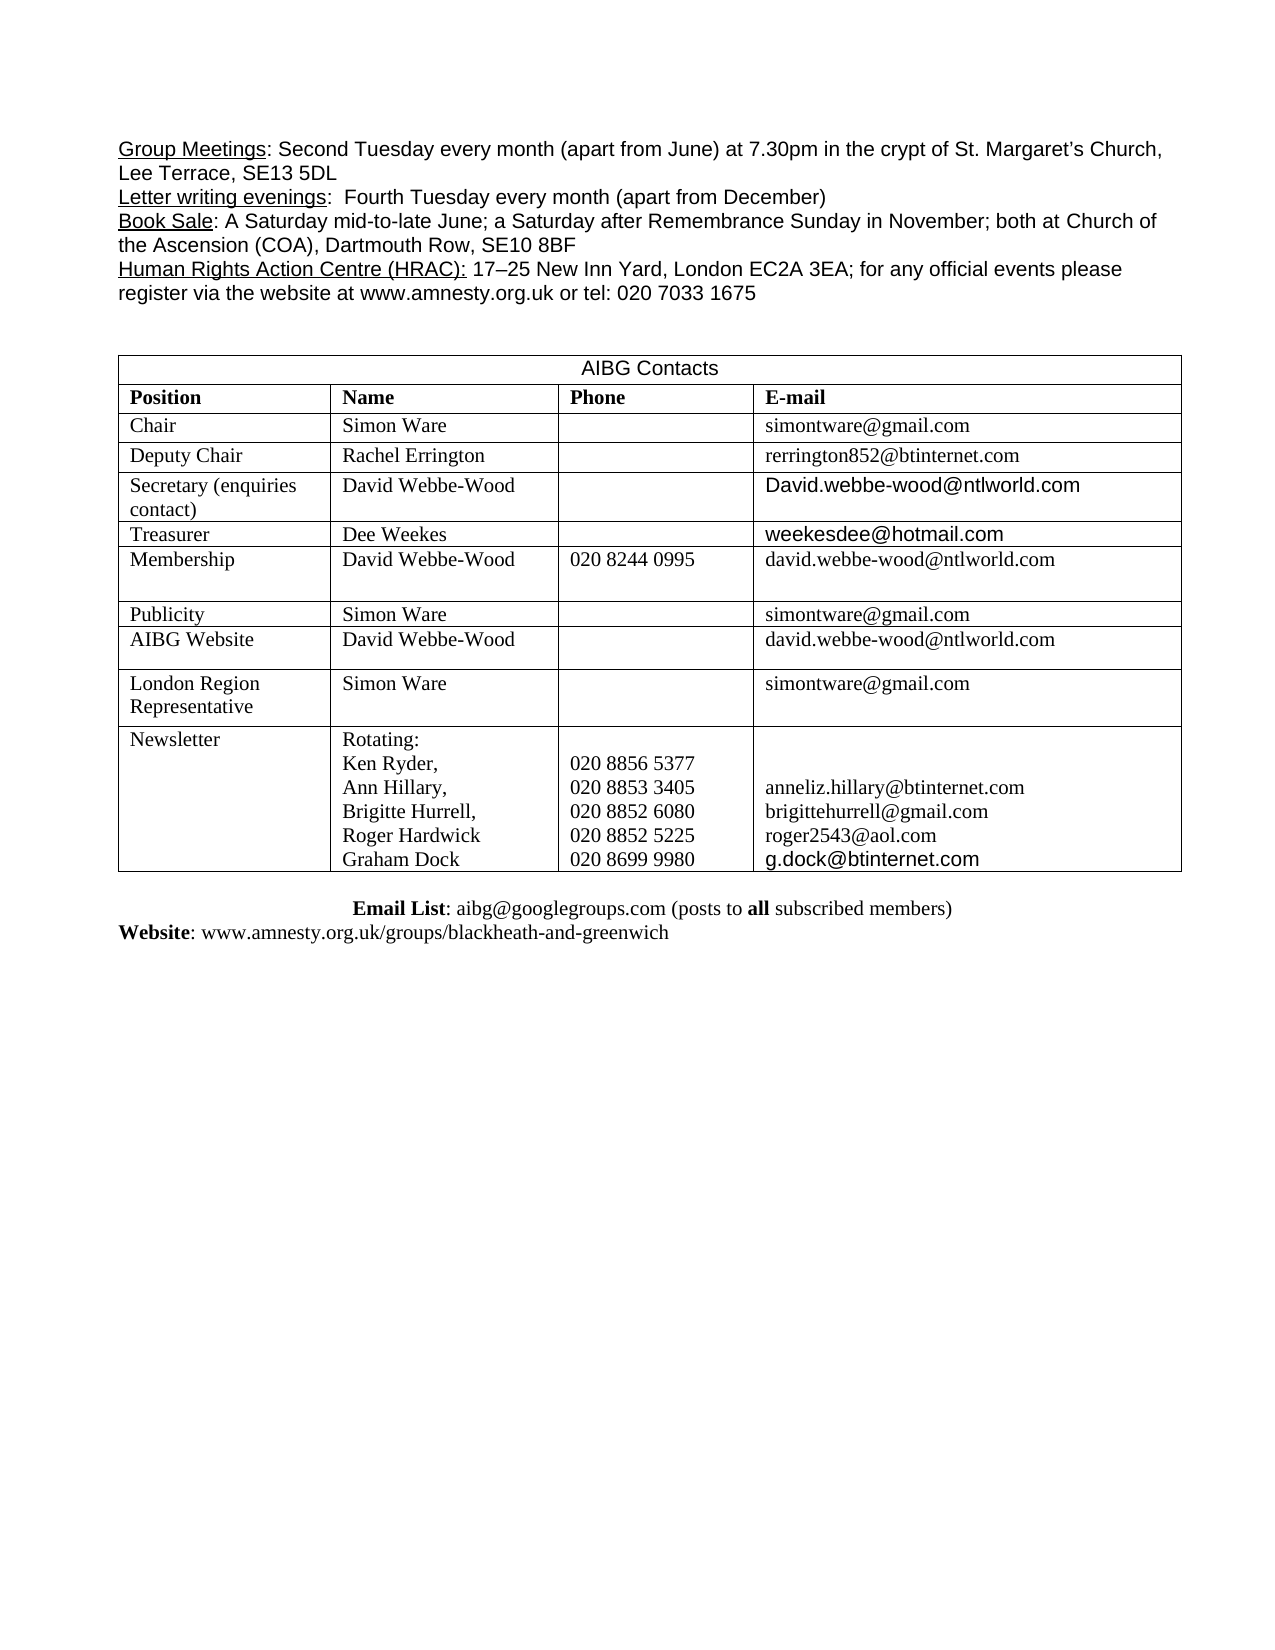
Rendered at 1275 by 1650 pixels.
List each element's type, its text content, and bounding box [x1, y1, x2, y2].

text Website: www.amnesty.org.uk/groups/blackheath-and-greenwich [118, 920, 1186, 944]
table_cell Dee Weekes [331, 522, 558, 546]
table_cell Newsletter [119, 727, 330, 871]
table_cell Simon Ware [331, 414, 558, 442]
table_cell David.webbe-wood@ntlworld.com [754, 473, 1181, 521]
table_cell 020 8244 0995 [559, 547, 753, 601]
table_cell anneliz.hillary@btinternet.com brigittehurrell@gmail.com roger2543@aol.com g.dock@btinternet.com [754, 727, 1181, 871]
table_cell [559, 414, 753, 442]
table_cell Chair [119, 414, 330, 442]
table_cell Rotating: Ken Ryder, Ann Hillary, Brigitte Hurrell, Roger Hardwick Graham Dock [331, 727, 558, 871]
table_cell David Webbe-Wood [331, 627, 558, 669]
text Human Rights Action Centre (HRAC): 17–25 New Inn Yard, London EC2A 3EA; for any official events please register via the website at www.amnesty.org.uk or tel: 020 7033 1675 [118, 256, 1186, 304]
table_cell David Webbe-Wood [331, 473, 558, 521]
table_cell Phone [559, 385, 753, 412]
table_cell weekesdee@hotmail.com [754, 522, 1181, 546]
table_cell Deputy Chair [119, 443, 330, 472]
text Email List: aibg@googlegroups.com (posts to all subscribed members) [118, 896, 1186, 920]
table_cell Simon Ware [331, 602, 558, 626]
table_cell Name [331, 385, 558, 412]
table_cell david.webbe-wood@ntlworld.com [754, 627, 1181, 669]
table_cell Treasurer [119, 522, 330, 546]
text Book Sale: A Saturday mid-to-late June; a Saturday after Remembrance Sunday in November; both at Church of the Ascension (COA), Dartmouth Row, SE10 8BF [118, 208, 1186, 256]
table_cell rerrington852@btinternet.com [754, 443, 1181, 472]
table_cell [559, 602, 753, 626]
table_cell simontware@gmail.com [754, 602, 1181, 626]
table_cell simontware@gmail.com [754, 670, 1181, 726]
table_cell Position [119, 385, 330, 412]
table_cell david.webbe-wood@ntlworld.com [754, 547, 1181, 601]
table_cell simontware@gmail.com [754, 414, 1181, 442]
table_cell Publicity [119, 602, 330, 626]
table_cell Simon Ware [331, 670, 558, 726]
table_cell [559, 473, 753, 521]
table_cell E-mail [754, 385, 1181, 412]
table_cell 020 8856 5377 020 8853 3405 020 8852 6080 020 8852 5225 020 8699 9980 [559, 727, 753, 871]
table_cell London Region Representative [119, 670, 330, 726]
table_cell [559, 627, 753, 669]
table_cell Membership [119, 547, 330, 601]
table_cell [559, 443, 753, 472]
table_cell [559, 670, 753, 726]
table_cell AIBG Website [119, 627, 330, 669]
table_cell Secretary (enquiries contact) [119, 473, 330, 521]
table_cell [559, 522, 753, 546]
text Group Meetings: Second Tuesday every month (apart from June) at 7.30pm in the crypt of St. Margaret’s Church, Lee Terrace, SE13 5DL [118, 137, 1186, 184]
table_header AIBG Contacts [119, 356, 1181, 384]
table_cell David Webbe-Wood [331, 547, 558, 601]
text Letter writing evenings: Fourth Tuesday every month (apart from December) [118, 184, 1186, 208]
table_cell Rachel Errington [331, 443, 558, 472]
